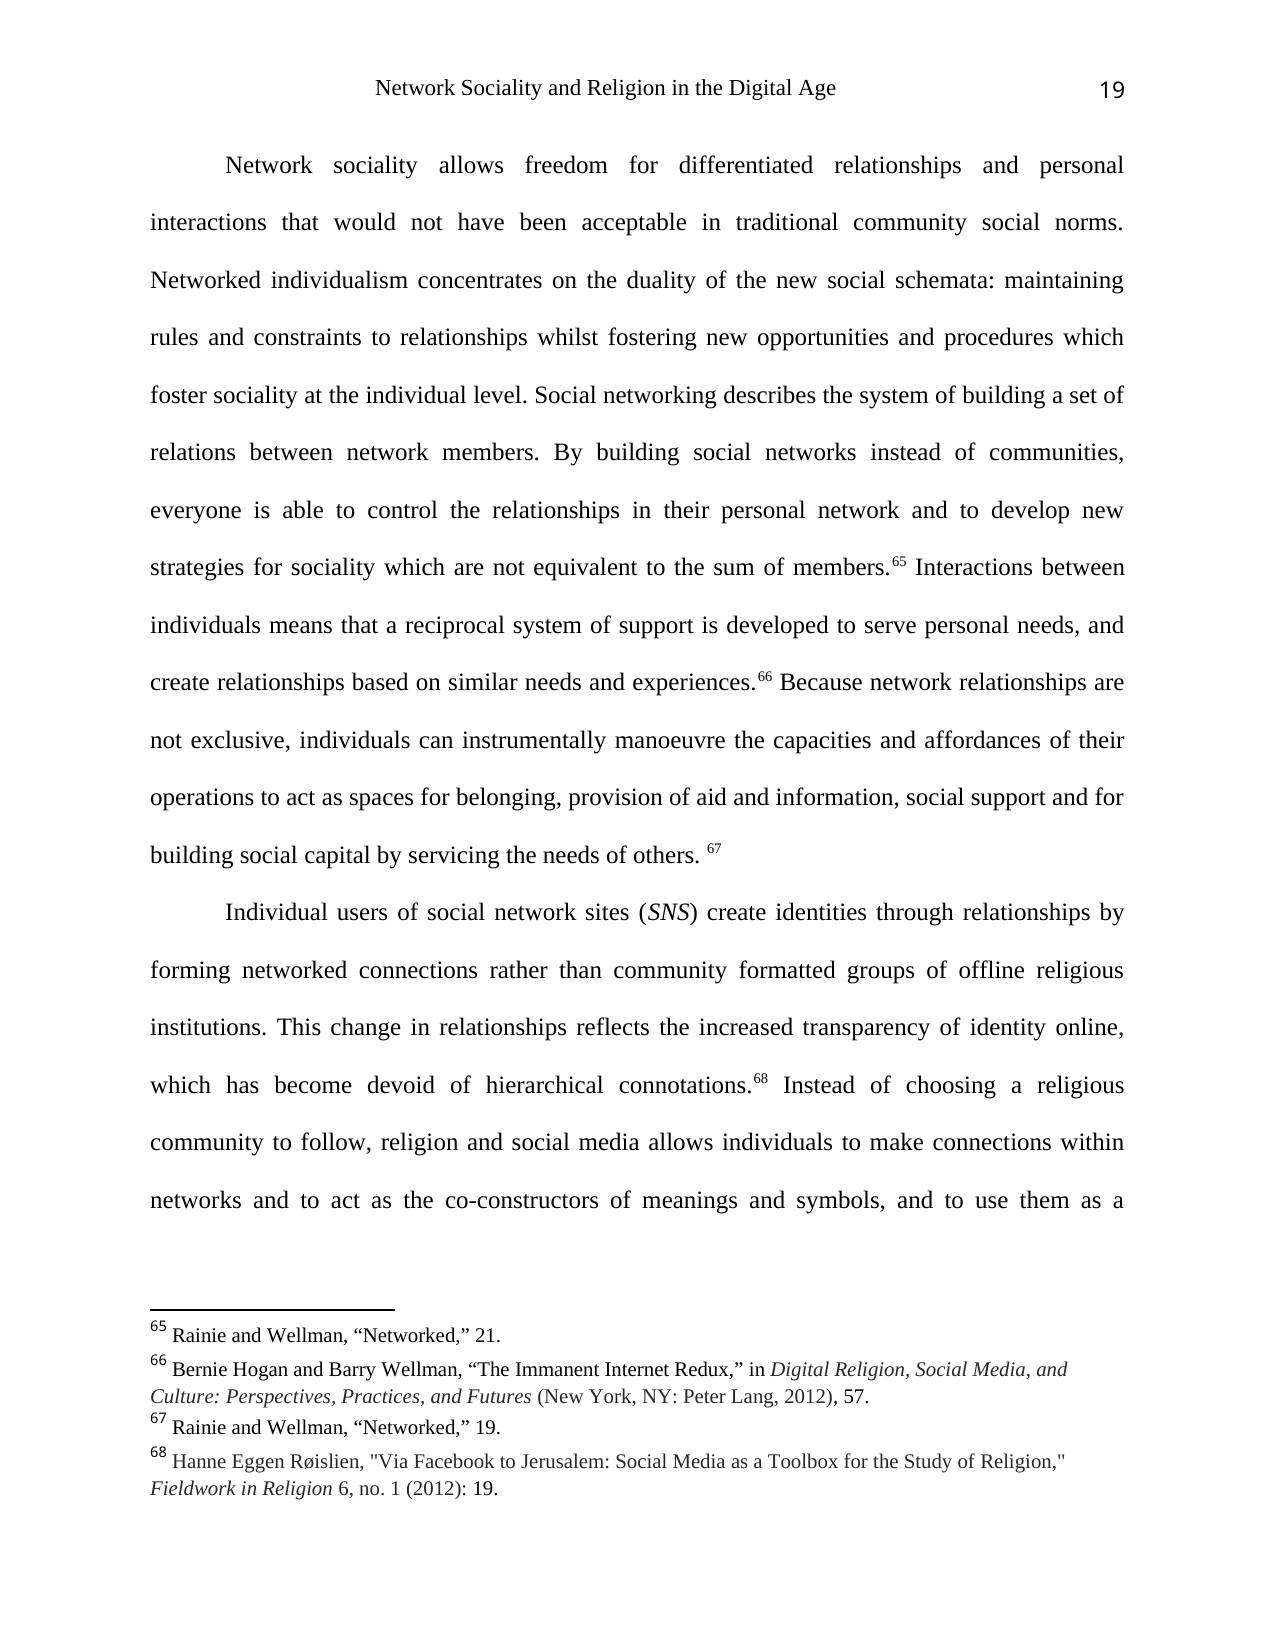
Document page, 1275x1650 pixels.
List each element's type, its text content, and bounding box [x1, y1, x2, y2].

text Network sociality allows freedom for differentiated relationships and personal interactions that would not have been acceptable in traditional community social norms. Networked individualism concentrates on the duality of the new social schemata: maintaining rules and constraints to relationships whilst fostering new opportunities and procedures which foster sociality at the individual level. Social networking describes the system of building a set of relations between network members. By building social networks instead of communities, everyone is able to control the relationships in their personal network and to develop new strategies for sociality which are not equivalent to the sum of members. Interactions between individuals means that a reciprocal system of support is developed to serve personal needs, and create relationships based on similar needs and experiences. Because network relationships are not exclusive, individuals can instrumentally manoeuvre the capacities and affordances of their operations to act as spaces for belonging, provision of aid and information, social support and for building social capital by servicing the needs of others. [150, 150, 1125, 869]
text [150, 897, 1125, 1214]
